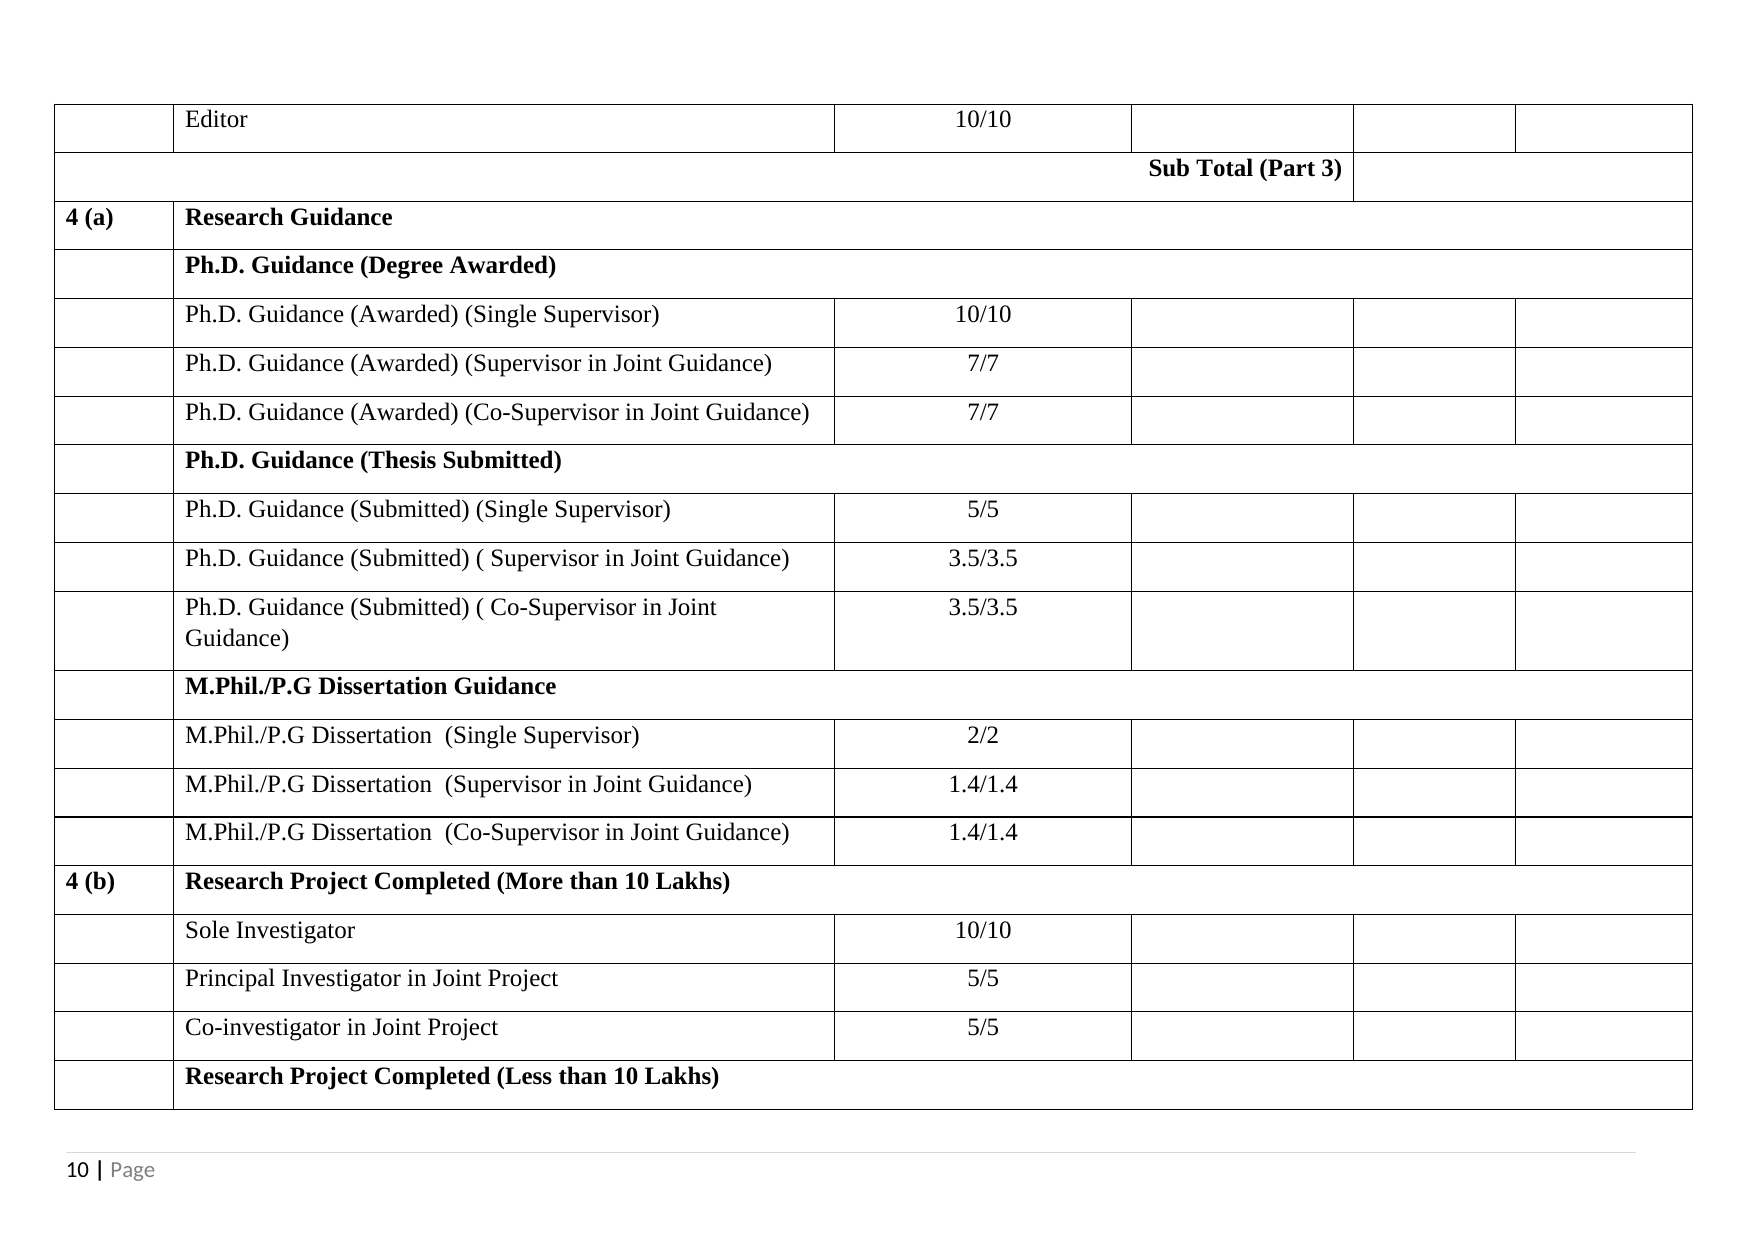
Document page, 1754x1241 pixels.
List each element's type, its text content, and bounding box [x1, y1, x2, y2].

table_cell [1516, 720, 1692, 768]
table_cell [1132, 818, 1353, 865]
table_cell [1132, 494, 1353, 542]
table_cell Sole Investigator [174, 915, 834, 962]
table_cell [55, 592, 173, 670]
table_cell [1354, 818, 1515, 865]
table_cell Ph.D. Guidance (Awarded) (Single Supervisor) [174, 299, 834, 347]
table_cell [1132, 105, 1353, 152]
table_cell [1516, 1012, 1692, 1060]
table_cell [1516, 964, 1692, 1011]
table_cell [55, 494, 173, 542]
table_cell [1354, 915, 1515, 962]
table_cell [1132, 543, 1353, 591]
table_cell [1516, 769, 1692, 816]
table_cell [1354, 769, 1515, 816]
table_cell M.Phil./P.G Dissertation (Co-Supervisor in Joint Guidance) [174, 818, 834, 865]
table_cell Editor [174, 105, 834, 152]
table_cell [1132, 397, 1353, 444]
table_cell 4 (a) [55, 202, 173, 249]
table_cell 1.4/1.4 [835, 769, 1131, 816]
table_cell Sub Total (Part 3) [55, 153, 1353, 201]
table_cell [1516, 348, 1692, 396]
table_cell [1516, 105, 1692, 152]
table_cell [55, 348, 173, 396]
table_cell Co-investigator in Joint Project [174, 1012, 834, 1060]
table_cell [1516, 915, 1692, 962]
table_cell M.Phil./P.G Dissertation Guidance [174, 671, 1692, 719]
table_cell 3.5/3.5 [835, 543, 1131, 591]
table_cell 7/7 [835, 397, 1131, 444]
table_cell [1516, 299, 1692, 347]
table_cell [1132, 348, 1353, 396]
table_cell [1516, 397, 1692, 444]
table_cell 4 (b) [55, 866, 173, 914]
table_cell 2/2 [835, 720, 1131, 768]
table_cell M.Phil./P.G Dissertation (Supervisor in Joint Guidance) [174, 769, 834, 816]
table_cell 10/10 [835, 105, 1131, 152]
table_cell [1354, 397, 1515, 444]
table_cell Ph.D. Guidance (Submitted) ( Co-Supervisor in Joint Guidance) [174, 592, 834, 670]
table_cell [55, 671, 173, 719]
table_cell [55, 915, 173, 962]
table_cell Ph.D. Guidance (Thesis Submitted) [174, 445, 1692, 493]
table_cell [1132, 299, 1353, 347]
table_cell Ph.D. Guidance (Awarded) (Supervisor in Joint Guidance) [174, 348, 834, 396]
table_cell 10/10 [835, 915, 1131, 962]
table_cell [1132, 1012, 1353, 1060]
table_cell [1354, 299, 1515, 347]
table_cell [1516, 818, 1692, 865]
table_cell [1132, 964, 1353, 1011]
table_cell Ph.D. Guidance (Submitted) ( Supervisor in Joint Guidance) [174, 543, 834, 591]
table_cell [1516, 592, 1692, 670]
table_cell [1516, 543, 1692, 591]
table_cell [1354, 964, 1515, 1011]
table_cell Ph.D. Guidance (Awarded) (Co-Supervisor in Joint Guidance) [174, 397, 834, 444]
table_cell 10/10 [835, 299, 1131, 347]
table_cell 7/7 [835, 348, 1131, 396]
table_cell 3.5/3.5 [835, 592, 1131, 670]
table_cell [1354, 494, 1515, 542]
table_cell [1354, 105, 1515, 152]
table_cell [1354, 543, 1515, 591]
table_cell [55, 299, 173, 347]
table_cell [55, 1061, 173, 1109]
table_cell [1132, 769, 1353, 816]
table_cell [1132, 720, 1353, 768]
table_cell [55, 720, 173, 768]
table_cell 5/5 [835, 494, 1131, 542]
table_cell [55, 445, 173, 493]
table_cell [1354, 153, 1692, 201]
table_cell Ph.D. Guidance (Degree Awarded) [174, 250, 1692, 298]
table_cell [55, 818, 173, 865]
table_cell [1132, 915, 1353, 962]
table_cell Principal Investigator in Joint Project [174, 964, 834, 1011]
table_cell [55, 250, 173, 298]
table_cell 5/5 [835, 964, 1131, 1011]
table_cell [1132, 592, 1353, 670]
table_cell [55, 397, 173, 444]
table_cell 1.4/1.4 [835, 818, 1131, 865]
table_cell [1354, 592, 1515, 670]
table_cell [55, 769, 173, 816]
table_cell [55, 543, 173, 591]
table_cell [55, 105, 173, 152]
table_cell [1516, 494, 1692, 542]
table_cell [1354, 1012, 1515, 1060]
table_cell [1354, 348, 1515, 396]
table_cell 5/5 [835, 1012, 1131, 1060]
table_cell Research Guidance [174, 202, 1692, 249]
table_cell [55, 1012, 173, 1060]
table_cell Research Project Completed (Less than 10 Lakhs) [174, 1061, 1692, 1109]
table_cell Ph.D. Guidance (Submitted) (Single Supervisor) [174, 494, 834, 542]
table_cell [1354, 720, 1515, 768]
table_cell [55, 964, 173, 1011]
table_cell Research Project Completed (More than 10 Lakhs) [174, 866, 1692, 914]
table_cell M.Phil./P.G Dissertation (Single Supervisor) [174, 720, 834, 768]
